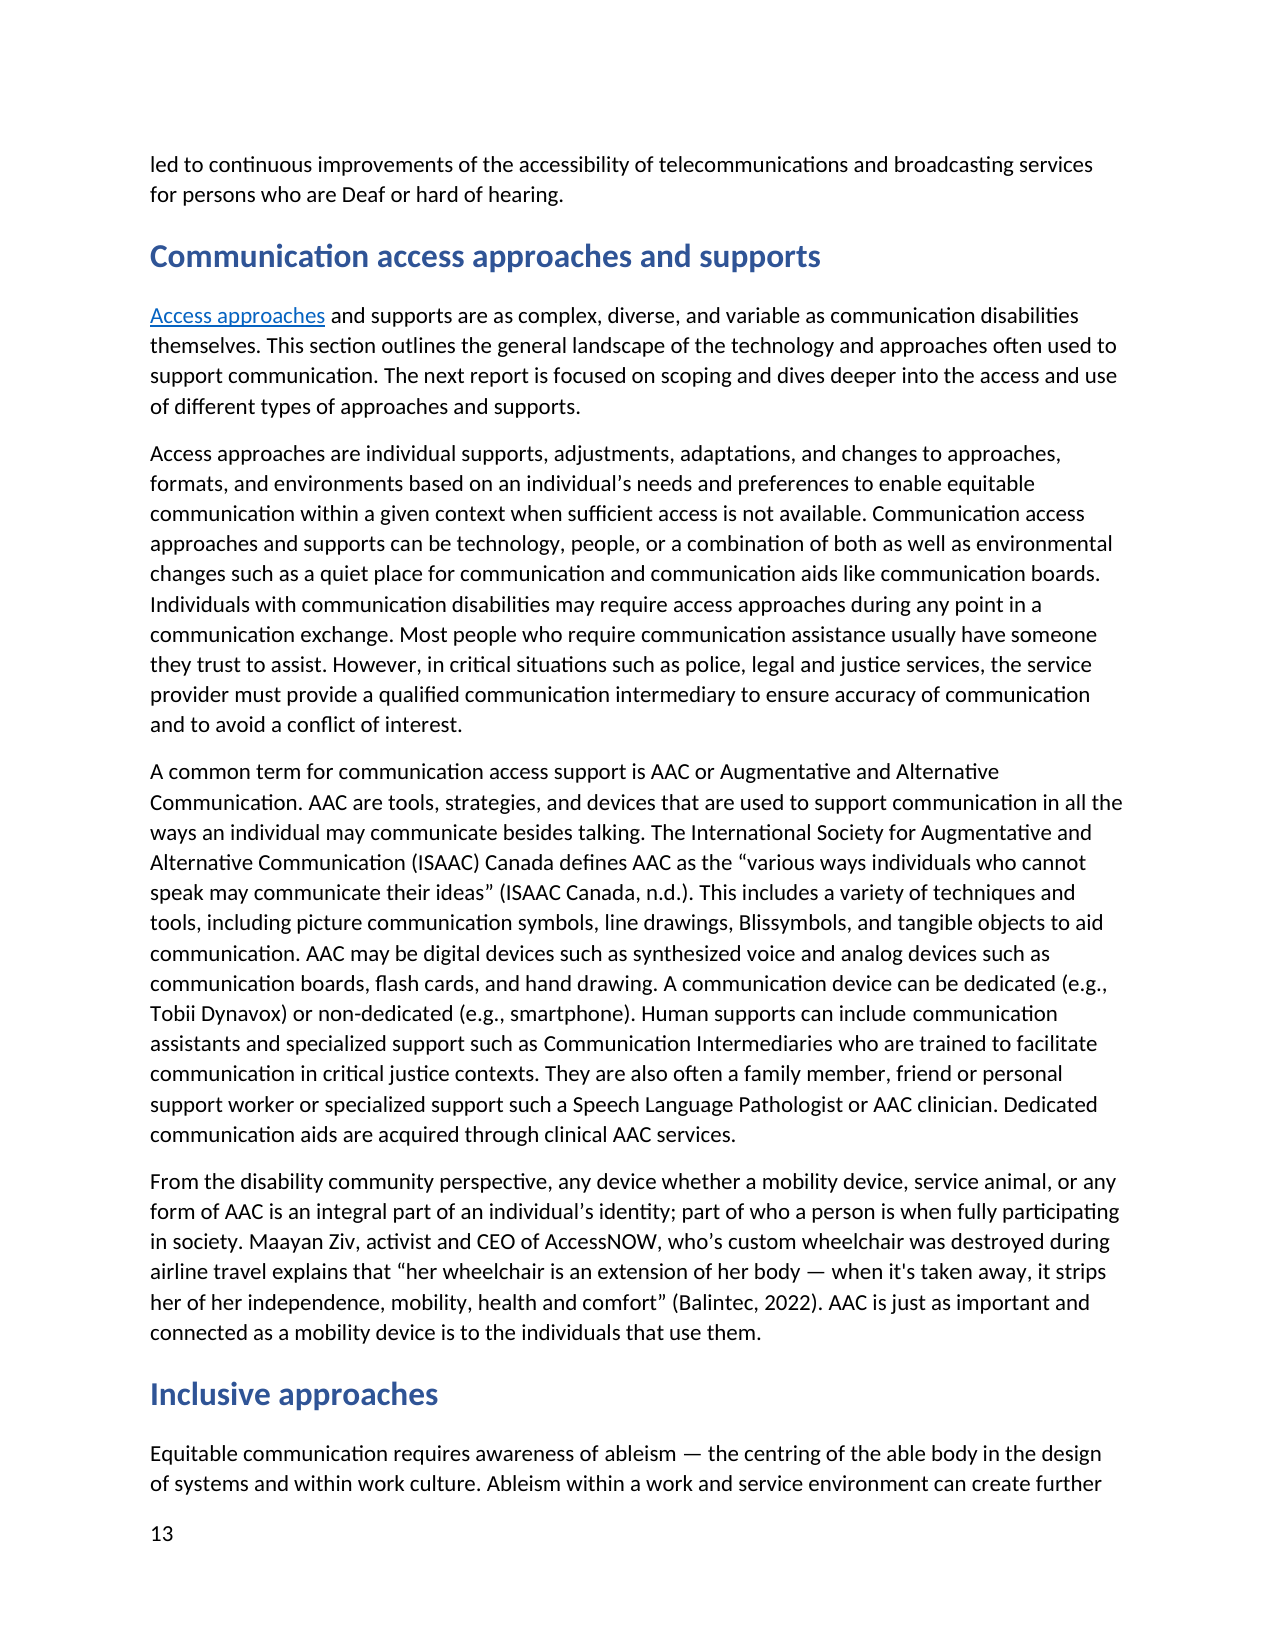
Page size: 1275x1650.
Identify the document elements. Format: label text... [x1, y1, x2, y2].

text A common term for communication access support is AAC or Augmentative and Alternative Communication. AAC are tools, strategies, and devices that are used to support communication in all the ways an individual may communicate besides talking. The International Society for Augmentative and Alternative Communication (ISAAC) Canada defines AAC as the “various ways individuals who cannot speak may communicate their ideas” (ISAAC Canada, n.d.). This includes a variety of techniques and tools, including picture communication symbols, line drawings, Blissymbols, and tangible objects to aid communication. AAC may be digital devices such as synthesized voice and analog devices such as communication boards, flash cards, and hand drawing. A communication device can be dedicated (e.g., Tobii Dynavox) or non-dedicated (e.g., smartphone). Human supports can include communication assistants and specialized support such as Communication Intermediaries who are trained to facilitate communication in critical justice contexts. They are also often a family member, friend or personal support worker or specialized support such a Speech Language Pathologist or AAC clinician. Dedicated communication aids are acquired through clinical AAC services. [150, 757, 1125, 1148]
text Access approaches are individual supports, adjustments, adaptations, and changes to approaches, formats, and environments based on an individual’s needs and preferences to enable equitable communication within a given context when sufficient access is not available. Communication access approaches and supports can be technology, people, or a combination of both as well as environmental changes such as a quiet place for communication and communication aids like communication boards. Individuals with communication disabilities may require access approaches during any point in a communication exchange. Most people who require communication assistance usually have someone they trust to assist. However, in critical situations such as police, legal and justice services, the service provider must provide a qualified communication intermediary to ensure accuracy of communication and to avoid a conflict of interest. [150, 439, 1125, 738]
text From the disability community perspective, any device whether a mobility device, service animal, or any form of AAC is an integral part of an individual’s identity; part of who a person is when fully participating in society. Maayan Ziv, activist and CEO of AccessNOW, who’s custom wheelchair was destroyed during airline travel explains that “her wheelchair is an extension of her body — when it's taken away, it strips her of her independence, mobility, health and comfort” (Balintec, 2022). AAC is just as important and connected as a mobility device is to the individuals that use them. [150, 1167, 1125, 1346]
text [150, 1439, 1125, 1497]
subtitle Inclusive approaches [150, 1373, 1125, 1414]
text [150, 150, 1125, 208]
text Access approaches and supports are as complex, diverse, and variable as communication disabilities themselves. This section outlines the general landscape of the technology and approaches often used to support communication. The next report is focused on scoping and dives deeper into the access and use of different types of approaches and supports. [150, 301, 1125, 420]
subtitle Communication access approaches and supports [150, 235, 1125, 276]
